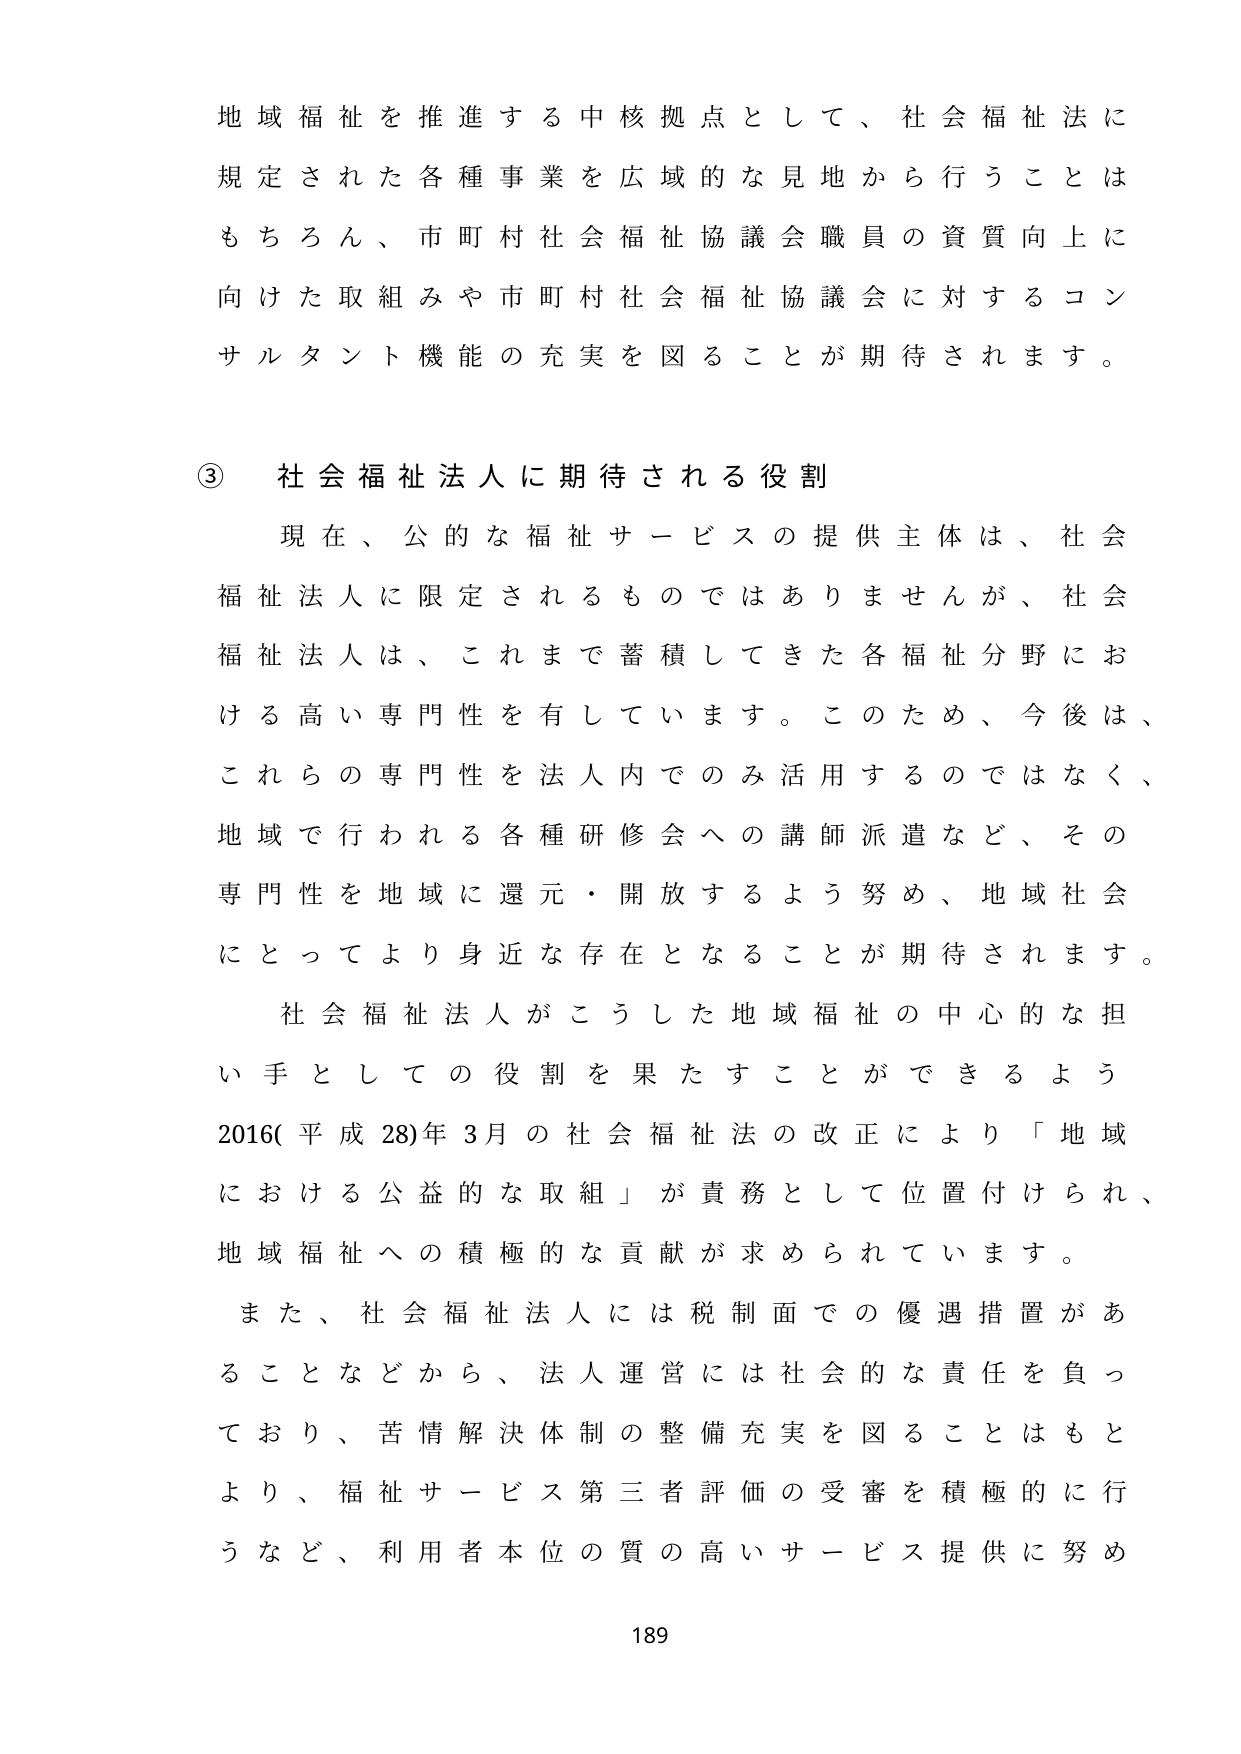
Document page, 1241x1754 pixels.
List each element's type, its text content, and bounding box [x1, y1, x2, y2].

text ③ 社会福祉法人に期待される役割 [157, 445, 1142, 504]
text 社会福祉法人がこうした地域福祉の中心的な担い手としての役割を果たすことができるよう、2016(平成28)年3月の社会福祉法の改正により「地域における公益的な取組」が責務として位置付けられ、地域福祉への積極的な貢献が求められています。 [157, 983, 1142, 1282]
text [197, 1282, 1142, 1581]
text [157, 86, 1142, 385]
text 現在、公的な福祉サービスの提供主体は、社会福祉法人に限定されるものではありませんが、社会福祉法人は、これまで蓄積してきた各福祉分野における高い専門性を有しています。このため、今後は、これらの専門性を法人内でのみ活用するのではなく、地域で行われる各種研修会への講師派遣など、その専門性を地域に還元・開放するよう努め、地域社会にとってより身近な存在となることが期待されます。 [157, 504, 1142, 983]
